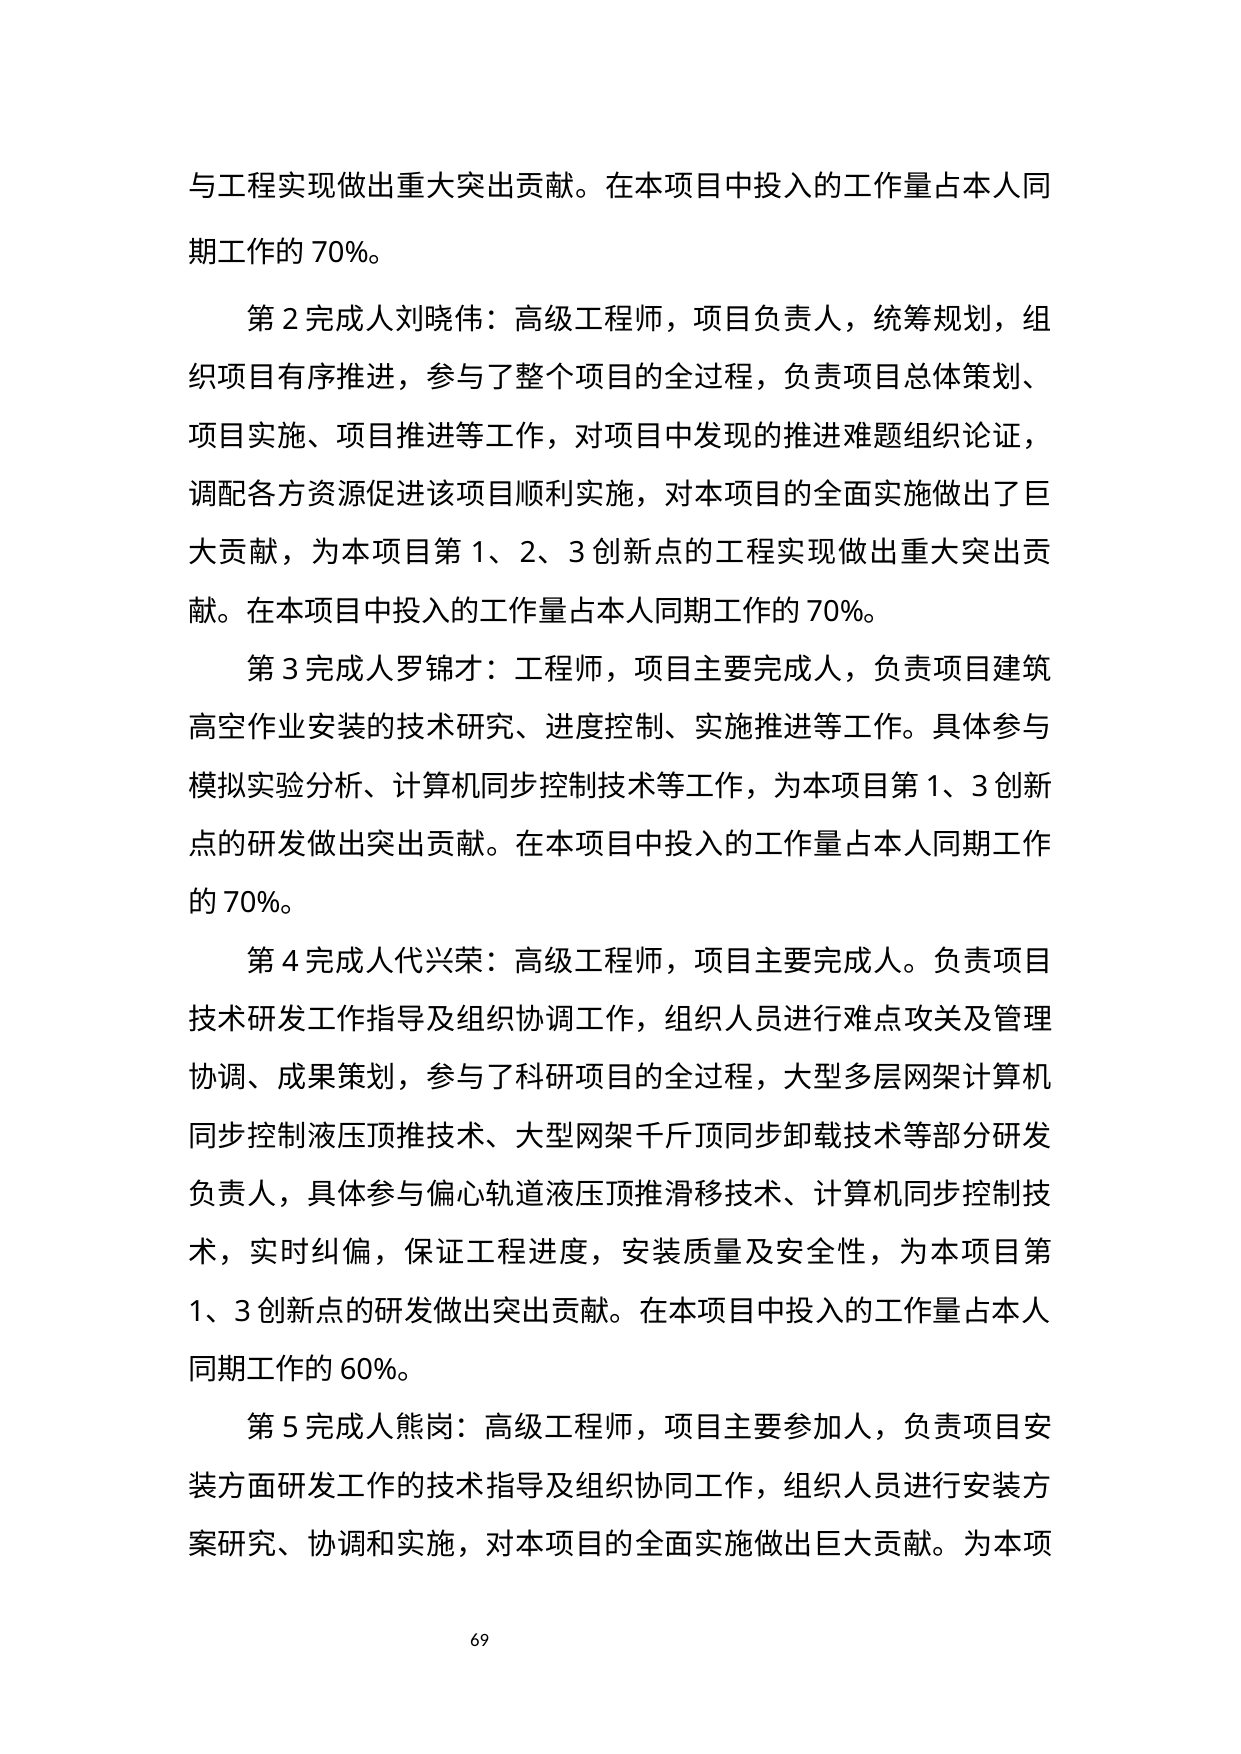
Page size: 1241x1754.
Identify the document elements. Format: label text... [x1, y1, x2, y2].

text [188, 1391, 1052, 1566]
text 第4完成人代兴荣：高级工程师，项目主要完成人。负责项目技术研发工作指导及组织协调工作，组织人员进行难点攻关及管理协调、成果策划，参与了科研项目的全过程，大型多层网架计算机同步控制液压顶推技术、大型网架千斤顶同步卸载技术等部分研发负责人，具体参与偏心轨道液压顶推滑移技术、计算机同步控制技术，实时纠偏，保证工程进度，安装质量及安全性，为本项目第1、3创新点的研发做出突出贡献。在本项目中投入的工作量占本人同期工作的60%。 [188, 924, 1052, 1391]
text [188, 151, 1052, 283]
text 第3完成人罗锦才：工程师，项目主要完成人，负责项目建筑高空作业安装的技术研究、进度控制、实施推进等工作。具体参与模拟实验分析、计算机同步控制技术等工作，为本项目第1、3创新点的研发做出突出贡献。在本项目中投入的工作量占本人同期工作的70%。 [188, 633, 1052, 924]
text 第2完成人刘晓伟：高级工程师，项目负责人，统筹规划，组织项目有序推进，参与了整个项目的全过程，负责项目总体策划、项目实施、项目推进等工作，对项目中发现的推进难题组织论证，调配各方资源促进该项目顺利实施，对本项目的全面实施做出了巨大贡献，为本项目第1、2、3创新点的工程实现做出重大突出贡献。在本项目中投入的工作量占本人同期工作的70%。 [188, 283, 1052, 633]
